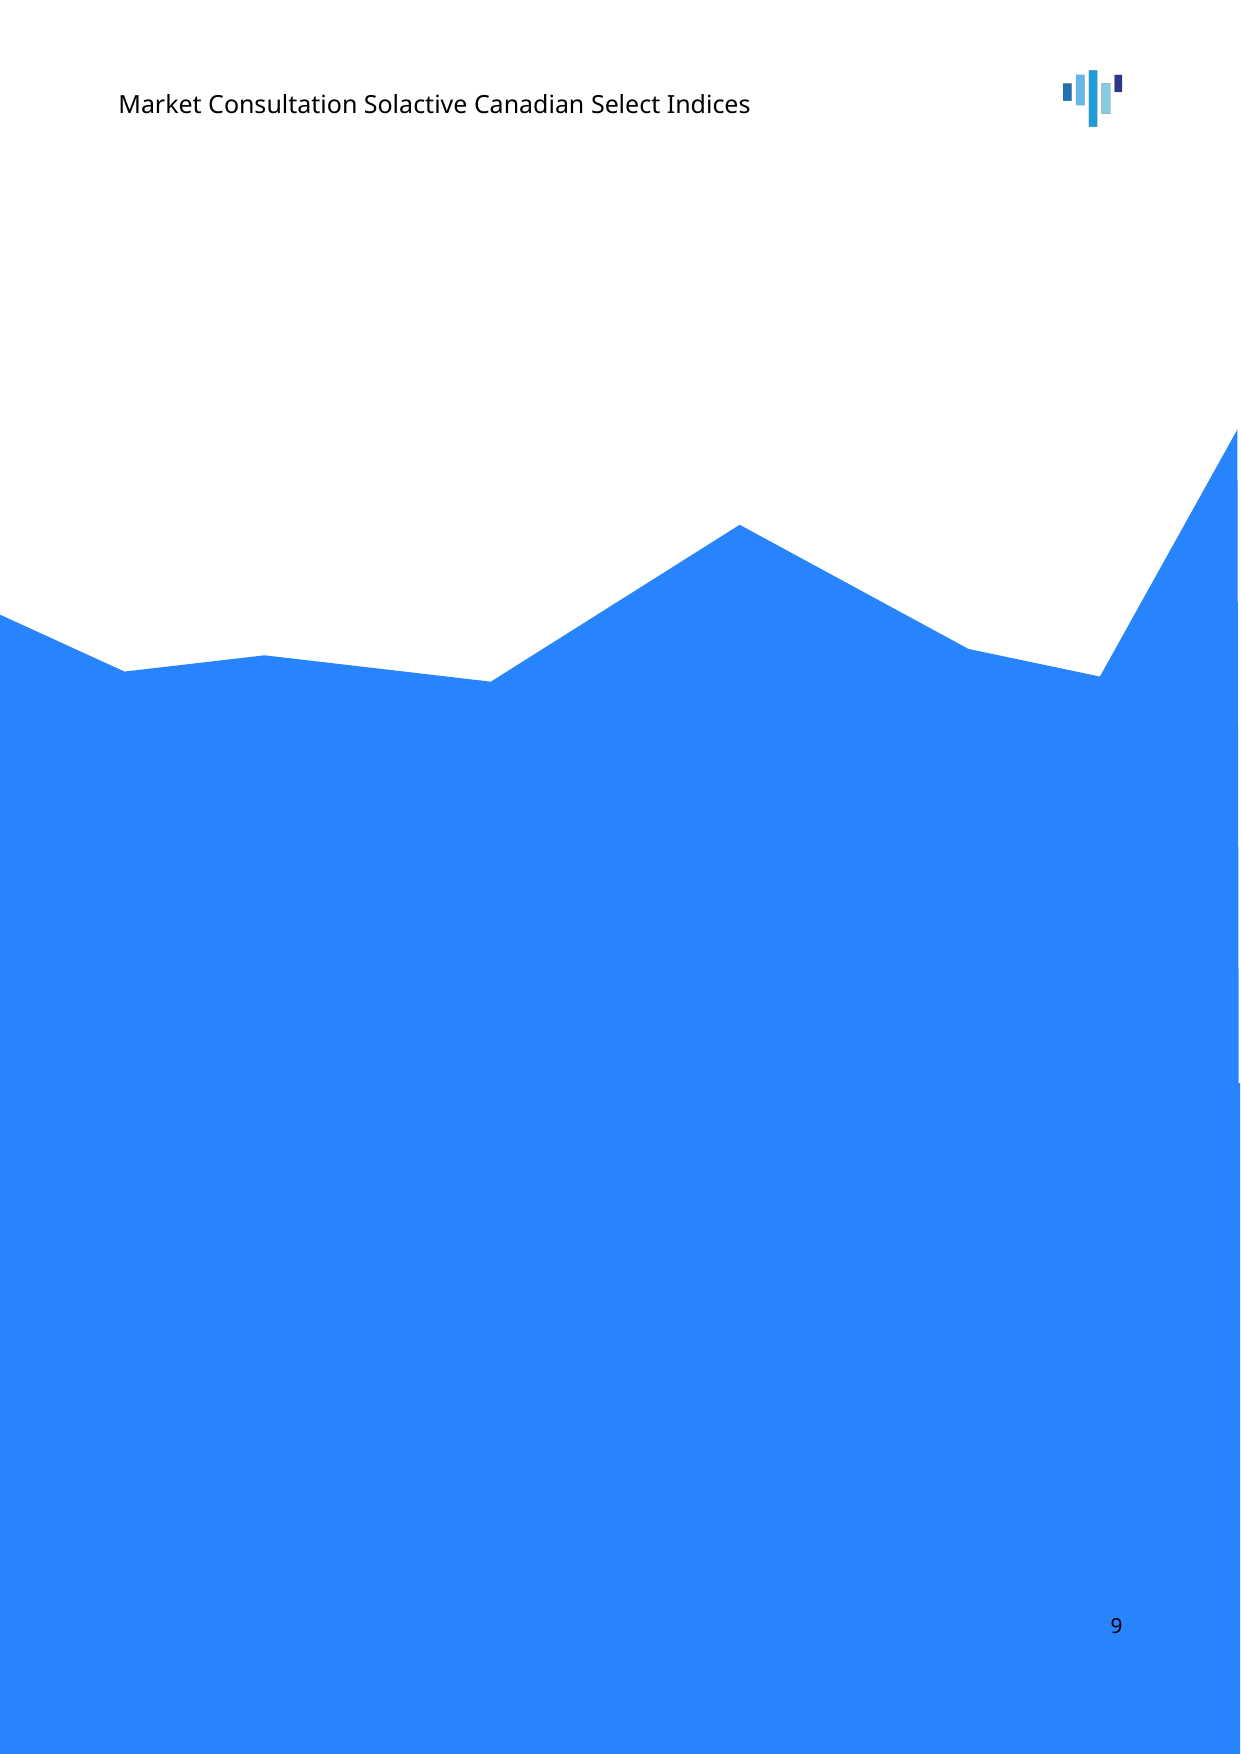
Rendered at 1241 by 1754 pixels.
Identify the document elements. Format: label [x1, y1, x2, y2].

picture [1063, 70, 1123, 127]
